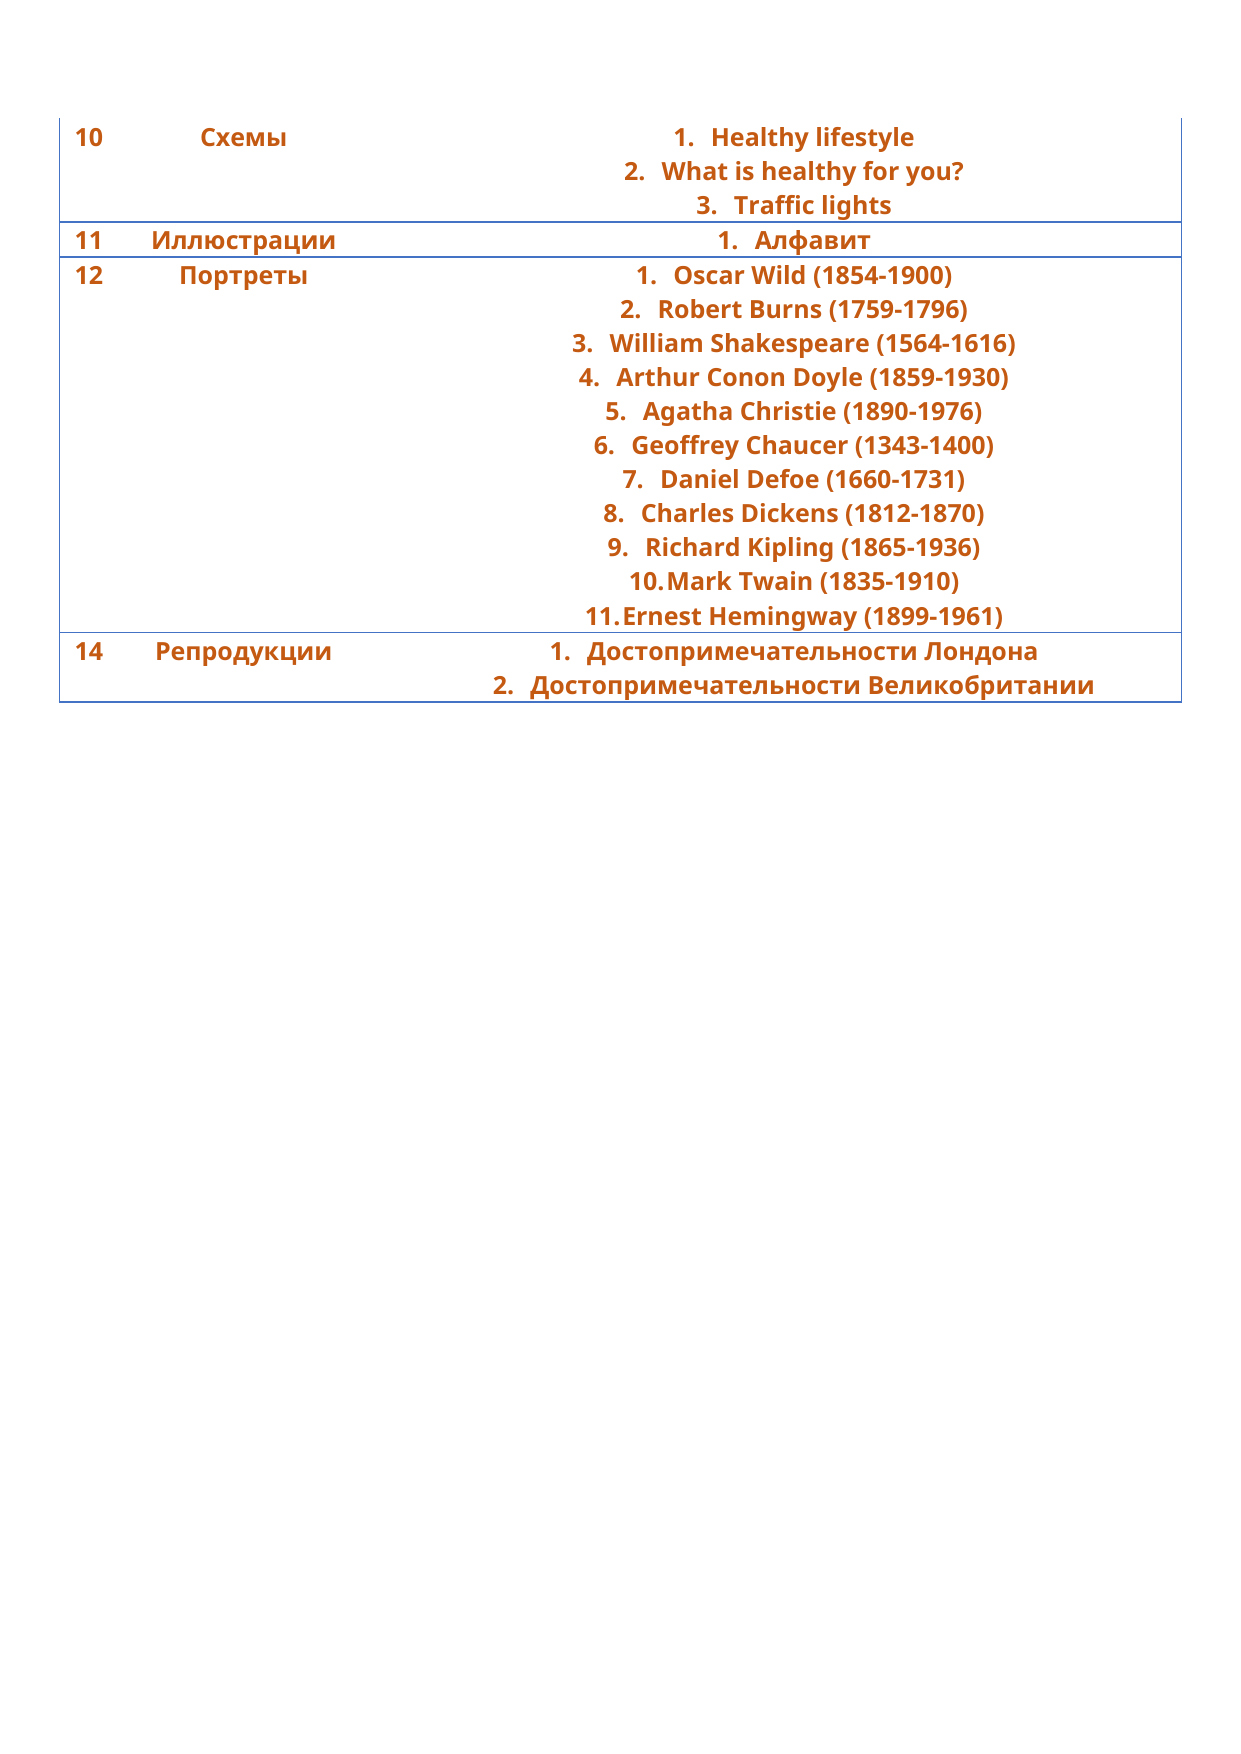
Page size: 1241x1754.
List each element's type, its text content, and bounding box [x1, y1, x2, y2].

table_cell Схемы [118, 118, 369, 221]
table_cell Достопримечательности Лондона Достопримечательности Великобритании [369, 633, 1181, 701]
table_cell Репродукции [118, 633, 369, 701]
table_cell Портреты [118, 258, 369, 632]
table_cell 14 [60, 633, 118, 701]
table_cell Иллюстрации [118, 223, 369, 256]
table_cell Oscar Wild (1854-1900) Robert Burns (1759-1796) William Shakespeare (1564-1616) Arthur Conon Doyle (1859-1930) Agatha Christie (1890-1976) Geoffrey Chaucer (1343-1400) Daniel Defoe (1660-1731) Charles Dickens (1812-1870) Richard Kipling (1865-1936) Mark Twain (1835-1910) Ernest Hemingway (1899-1961) [369, 258, 1181, 632]
table_cell 12 [60, 258, 118, 632]
table_cell Healthy lifestyle What is healthy for you? Traffic lights [369, 118, 1181, 221]
table_cell Алфавит [369, 223, 1181, 256]
table_cell 10 [60, 118, 118, 221]
table_cell 11 [60, 223, 118, 256]
